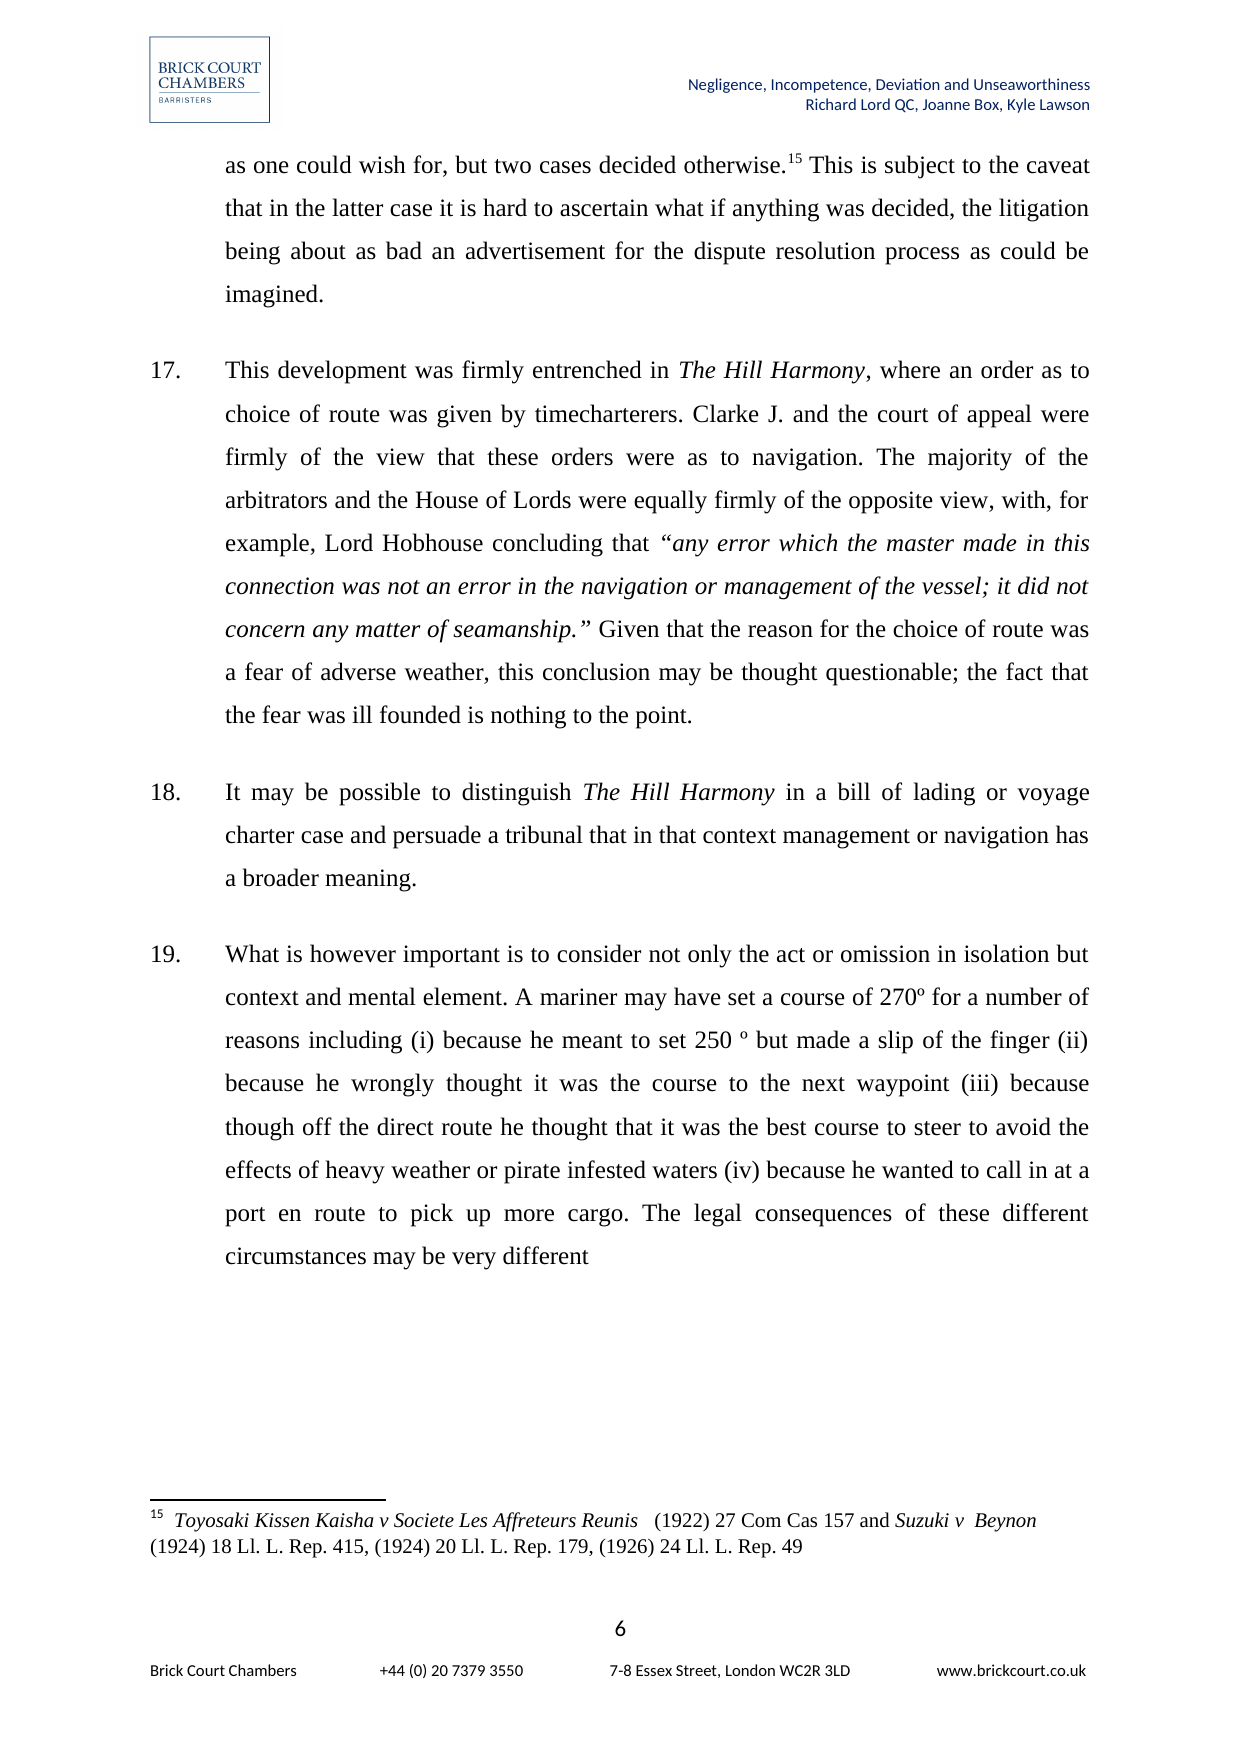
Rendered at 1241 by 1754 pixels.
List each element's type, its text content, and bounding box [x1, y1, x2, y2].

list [150, 150, 1090, 308]
list What is however important is to consider not only the act or omission in isolation but context and mental element. A mariner may have set a course of 270º for a number of reasons including (i) because he meant to set 250 º but made a slip of the finger (ii) because he wrongly thought it was the course to the next waypoint (iii) because though off the direct route he thought that it was the best course to steer to avoid the effects of heavy weather or pirate infested waters (iv) because he wanted to call in at a port en route to pick up more cargo. The legal consequences of these different circumstances may be very different [150, 939, 1090, 1270]
list This development was firmly entrenched in The Hill Harmony, where an order as to choice of route was given by timecharterers. Clarke J. and the court of appeal were firmly of the view that these orders were as to navigation. The majority of the arbitrators and the House of Lords were equally firmly of the opposite view, with, for example, Lord Hobhouse concluding that “any error which the master made in this connection was not an error in the navigation or management of the vessel; it did not concern any matter of seamanship.” Given that the reason for the choice of route was a fear of adverse weather, this conclusion may be thought questionable; the fact that the fear was ill founded is nothing to the point. [150, 356, 1090, 729]
picture [136, 26, 283, 133]
list It may be possible to distinguish The Hill Harmony in a bill of lading or voyage charter case and persuade a tribunal that in that context management or navigation has a broader meaning. [150, 777, 1090, 892]
